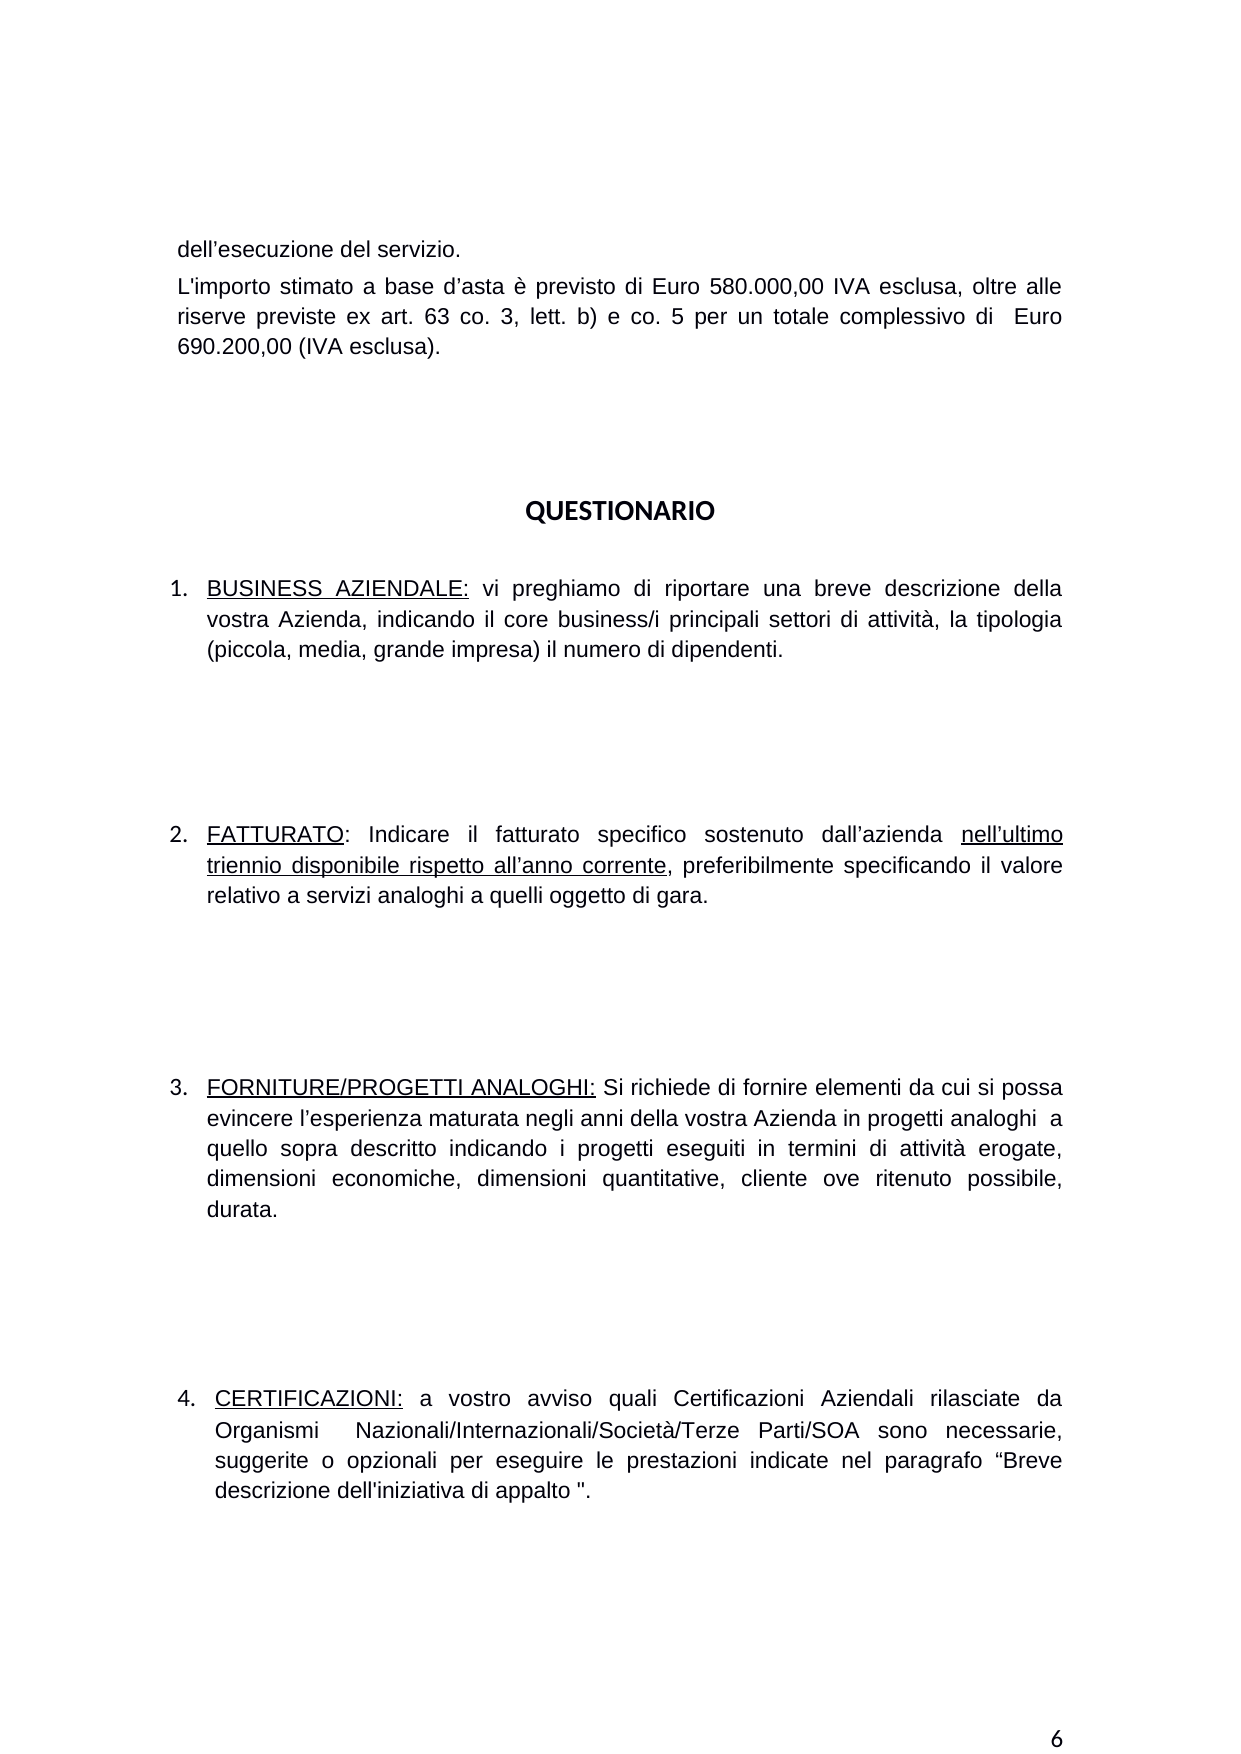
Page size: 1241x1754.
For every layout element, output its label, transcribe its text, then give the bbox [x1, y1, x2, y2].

subtitle QUESTIONARIO [177, 492, 1063, 528]
list FATTURATO: Indicare il fatturato specifico sostenuto dall’azienda nell’ultimo triennio disponibile rispetto all’anno corrente, preferibilmente specificando il valore relativo a servizi analoghi a quelli oggetto di gara. [169, 818, 1063, 909]
list FORNITURE/PROGETTI ANALOGHI: Si richiede di fornire elementi da cui si possa evincere l’esperienza maturata negli anni della vostra Azienda in progetti analoghi a quello sopra descritto indicando i progetti eseguiti in termini di attività erogate, dimensioni economiche, dimensioni quantitative, cliente ove ritenuto possibile, durata. [169, 1071, 1063, 1222]
subtitle L'importo stimato a base d’asta è previsto di Euro 580.000,00 IVA esclusa, oltre alle riserve previste ex art. 63 co. 3, lett. b) e co. 5 per un totale complessivo di Euro 690.200,00 (IVA esclusa). [139, 273, 1063, 359]
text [177, 236, 1063, 263]
list BUSINESS AZIENDALE: vi preghiamo di riportare una breve descrizione della vostra Azienda, indicando il core business/i principali settori di attività, la tipologia (piccola, media, grande impresa) il numero di dipendenti. [169, 572, 1063, 663]
list CERTIFICAZIONI: a vostro avviso quali Certificazioni Aziendali rilasciate da Organismi Nazionali/Internazionali/Società/Terze Parti/SOA sono necessarie, suggerite o opzionali per eseguire le prestazioni indicate nel paragrafo “Breve descrizione dell'iniziativa di appalto ". [177, 1383, 1063, 1504]
